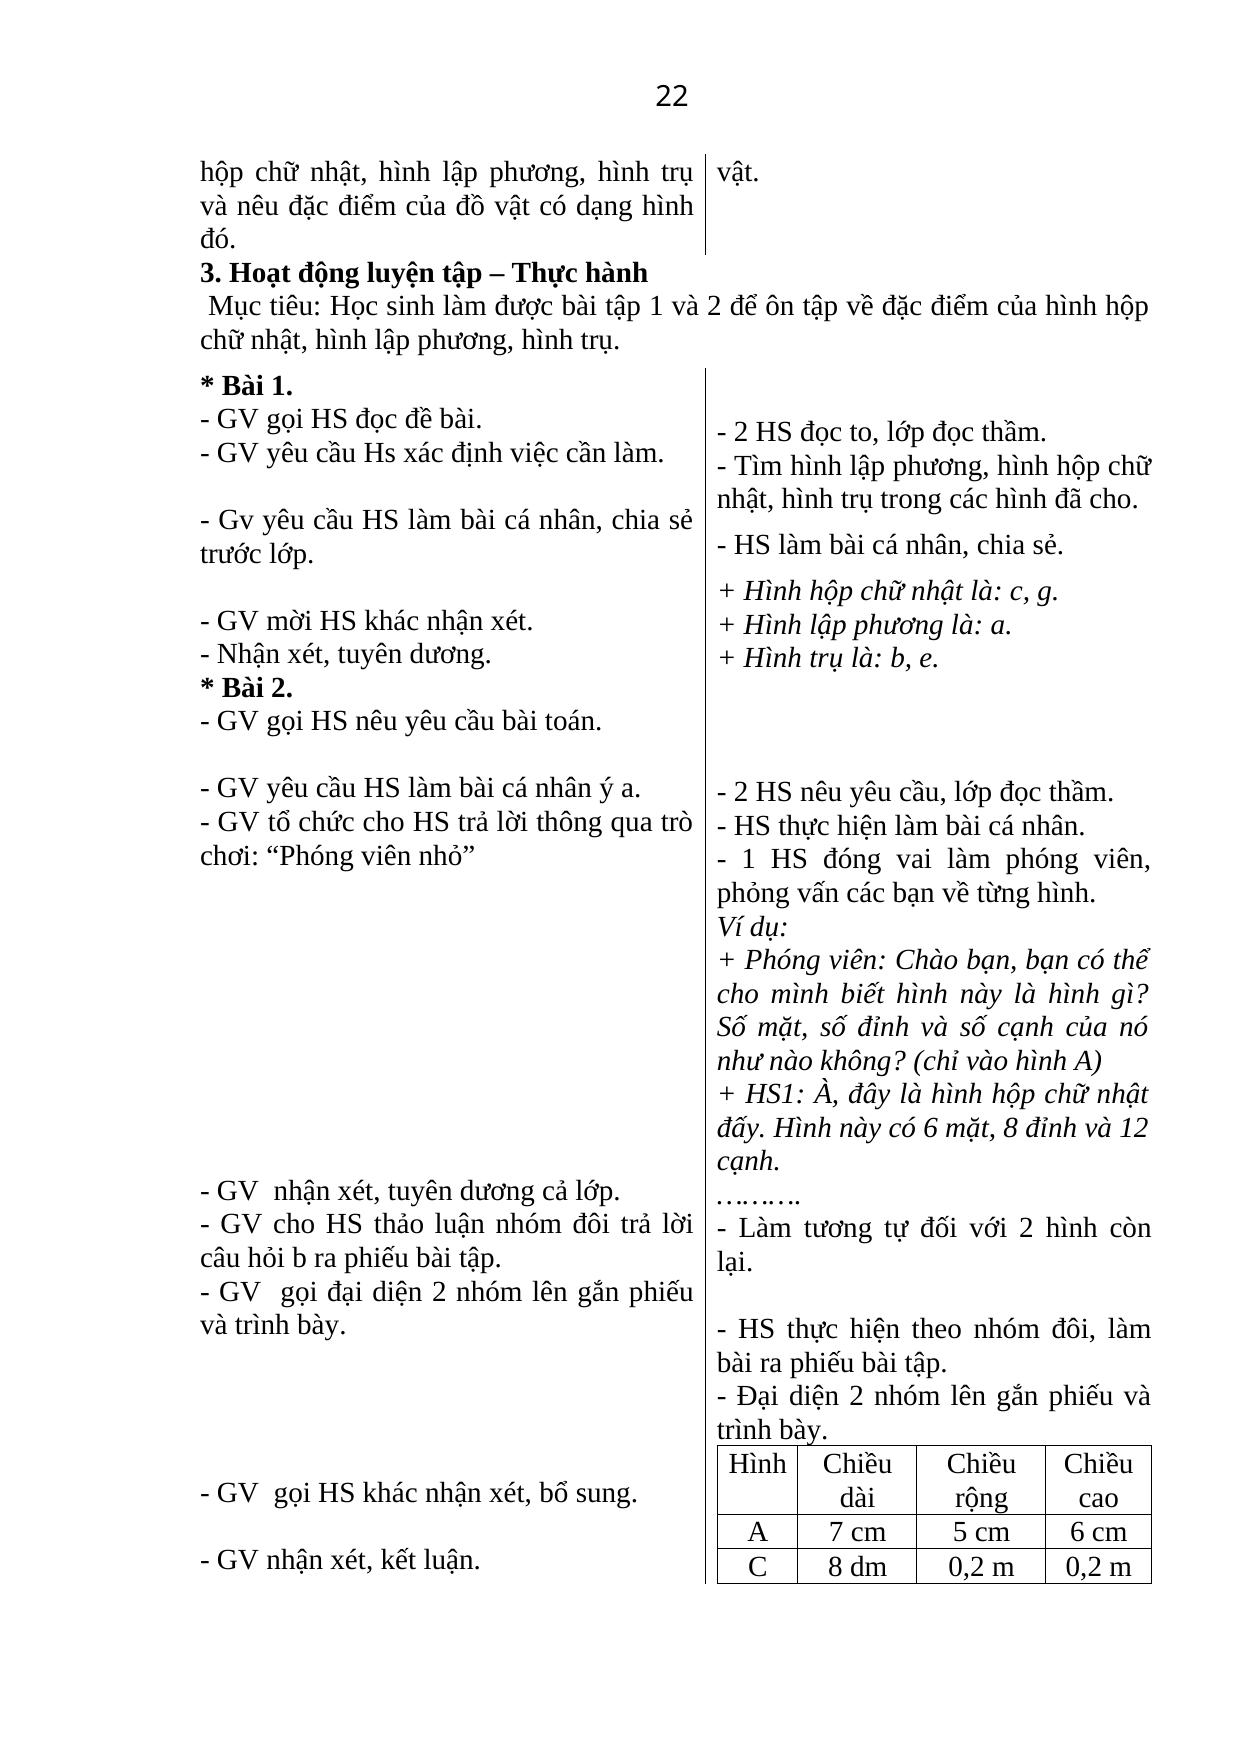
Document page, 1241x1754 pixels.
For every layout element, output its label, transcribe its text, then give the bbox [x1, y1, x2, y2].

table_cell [189, 368, 705, 1584]
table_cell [706, 368, 1163, 1584]
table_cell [706, 154, 1163, 255]
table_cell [189, 154, 705, 255]
table_cell 3. Hoạt động luyện tập – Thực hành Mục tiêu: Học sinh làm được bài tập 1 và 2 để ôn tập về đặc điểm của hình hộp chữ nhật, hình lập phương, hình trụ. [189, 255, 1163, 368]
